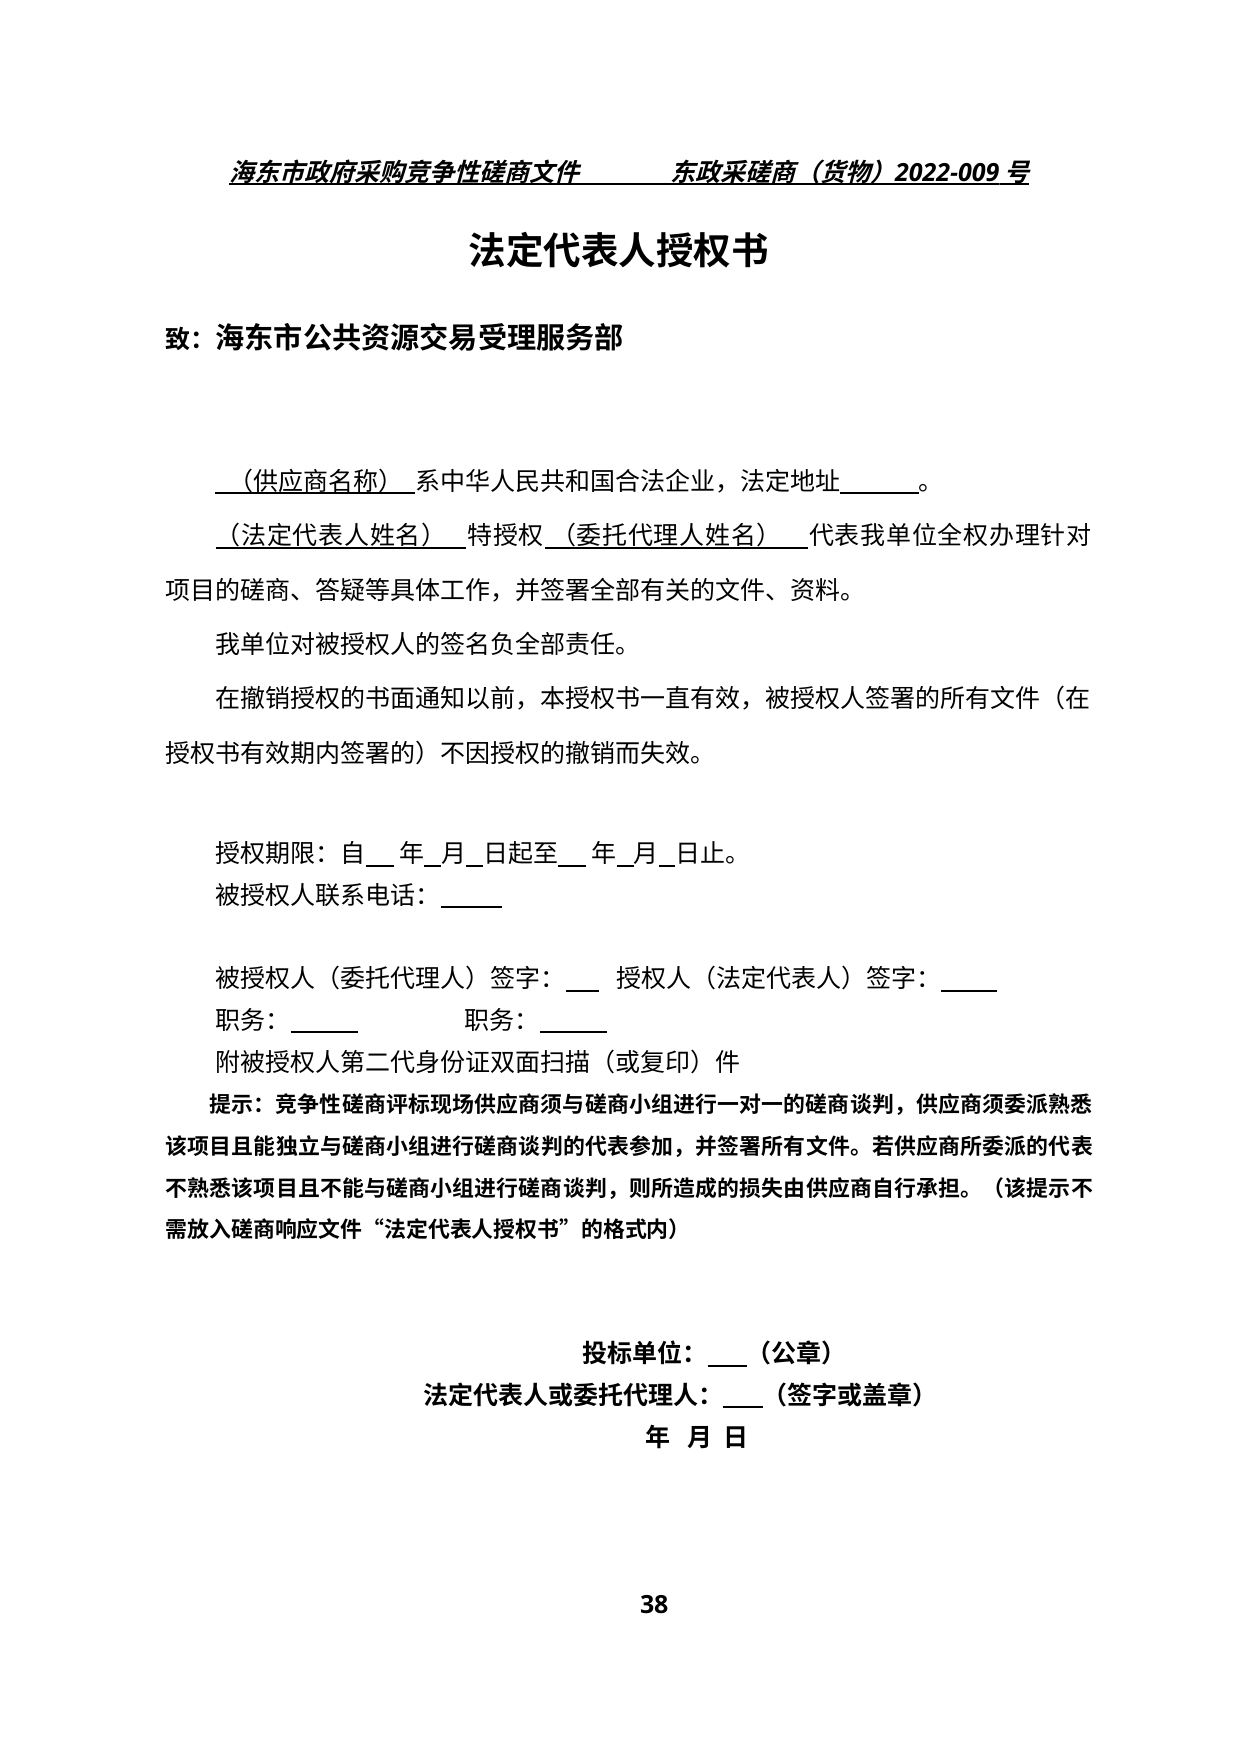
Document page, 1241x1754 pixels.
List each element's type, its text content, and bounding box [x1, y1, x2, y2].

text 被授权人联系电话： [165, 871, 1093, 913]
text 法定代表人授权书 [165, 231, 1093, 273]
text 致：海东市公共资源交易受理服务部 [165, 315, 1093, 357]
text 职务： 职务： [165, 996, 1093, 1038]
text 年 月 日 [165, 1413, 1093, 1454]
text （供应商名称） 系中华人民共和国合法企业，法定地址 。 [165, 461, 1093, 498]
text （法定代表人姓名） 特授权 （委托代理人姓名） 代表我单位全权办理针对 项目的磋商、答疑等具体工作，并签署全部有关的文件、资料。 [165, 516, 1093, 606]
text 被授权人（委托代理人）签字： 授权人（法定代表人）签字： [165, 954, 1093, 996]
text 附被授权人第二代身份证双面扫描（或复印）件 [165, 1038, 1093, 1079]
text 我单位对被授权人的签名负全部责任。 [165, 624, 1093, 661]
text 授权期限：自 年 月 日起至 年 月 日止。 [165, 829, 1093, 871]
text 在撤销授权的书面通知以前，本授权书一直有效，被授权人签署的所有文件（在授权书有效期内签署的）不因授权的撤销而失效。 [165, 679, 1093, 769]
text 法定代表人或委托代理人： （签字或盖章） [165, 1371, 1093, 1413]
text 提示：竞争性磋商评标现场供应商须与磋商小组进行一对一的磋商谈判，供应商须委派熟悉该项目且能独立与磋商小组进行磋商谈判的代表参加，并签署所有文件。若供应商所委派的代表不熟悉该项目且不能与磋商小组进行磋商谈判，则所造成的损失由供应商自行承担。（该提示不需放入磋商响应文件“法定代表人授权书”的格式内） [165, 1079, 1093, 1246]
text 投标单位： （公章） [165, 1329, 1093, 1371]
